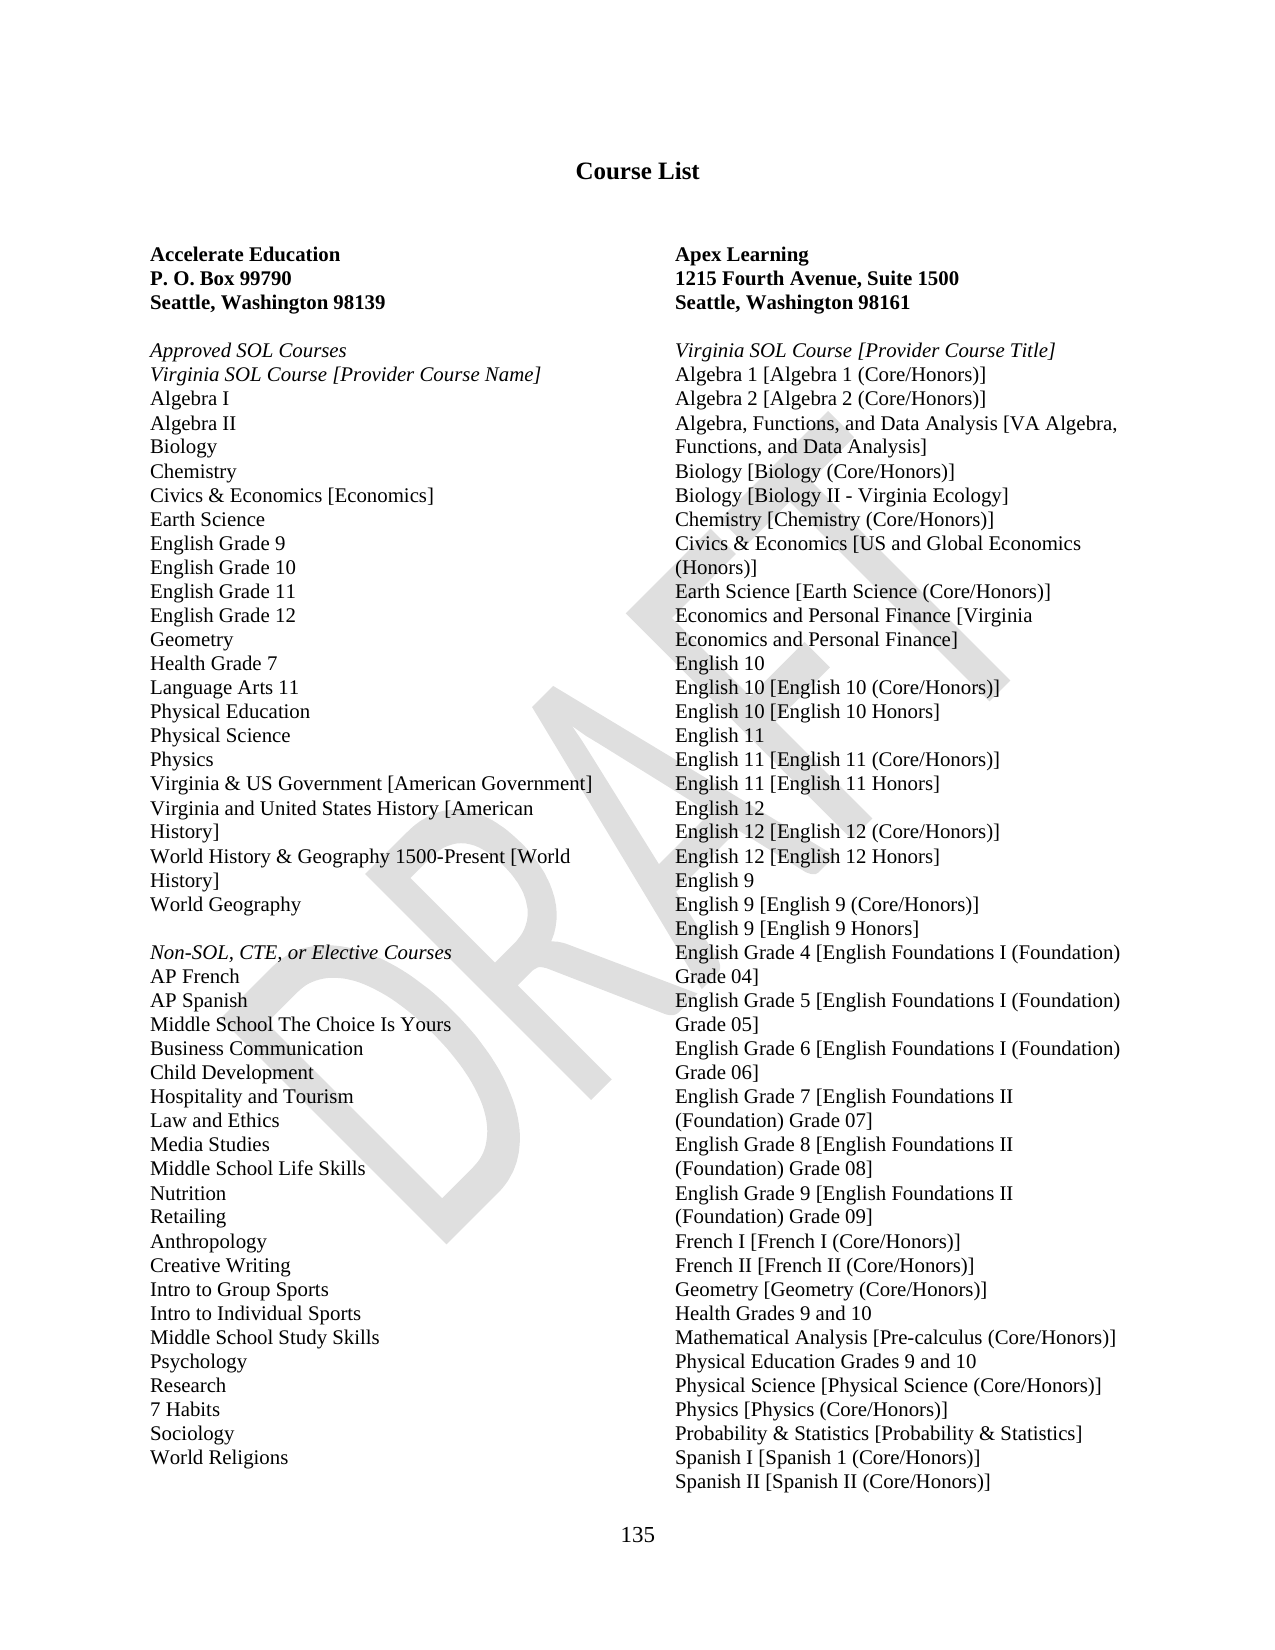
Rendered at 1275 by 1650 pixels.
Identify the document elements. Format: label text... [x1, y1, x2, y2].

text English 9 [675, 868, 1125, 892]
text English 10 [675, 651, 1125, 675]
text French II [French II (Core/Honors)] [675, 1253, 1125, 1277]
text English 12 [English 12 (Core/Honors)] [675, 819, 1125, 843]
text AP French [150, 964, 600, 988]
text Physical Science [150, 723, 600, 747]
text Seattle, Washington 98139 [150, 290, 600, 314]
text Health Grades 9 and 10 [675, 1301, 1125, 1325]
text Algebra 2 [Algebra 2 (Core/Honors)] [675, 386, 1125, 410]
text English 10 [English 10 (Core/Honors)] [675, 675, 1125, 699]
text English Grade 4 [English Foundations I (Foundation) Grade 04] [675, 940, 1125, 988]
text English Grade 10 [150, 555, 600, 579]
text Virginia SOL Course [Provider Course Name] [150, 362, 600, 386]
text Physical Education Grades 9 and 10 [675, 1349, 1125, 1373]
text English 11 [English 11 Honors] [675, 771, 1125, 795]
text 7 Habits [150, 1397, 600, 1421]
text Psychology [150, 1349, 600, 1373]
text Chemistry [150, 458, 600, 483]
text Physical Education [150, 699, 600, 723]
text English Grade 8 [English Foundations II (Foundation) Grade 08] [675, 1132, 1125, 1180]
text English Grade 6 [English Foundations I (Foundation) Grade 06] [675, 1036, 1125, 1084]
text English Grade 9 [150, 531, 600, 555]
text Algebra, Functions, and Data Analysis [VA Algebra, Functions, and Data Analysis] [675, 410, 1125, 458]
text Civics & Economics [Economics] [150, 483, 600, 507]
text Sociology [150, 1421, 600, 1445]
text Geometry [150, 627, 600, 651]
text Non-SOL, CTE, or Elective Courses [150, 940, 600, 964]
text English Grade 7 [English Foundations II (Foundation) Grade 07] [675, 1084, 1125, 1132]
text Child Development [150, 1060, 600, 1084]
text Research [150, 1373, 600, 1397]
text P. O. Box 99790 [150, 266, 600, 290]
text English 9 [English 9 Honors] [675, 916, 1125, 940]
text Biology [Biology II - Virginia Ecology] [675, 483, 1125, 507]
text Business Communication [150, 1036, 600, 1060]
text AP Spanish [150, 988, 600, 1012]
text English 12 [English 12 Honors] [675, 843, 1125, 868]
text Health Grade 7 [150, 651, 600, 675]
text Biology [150, 434, 600, 458]
text Probability & Statistics [Probability & Statistics] [675, 1421, 1125, 1445]
text World History & Geography 1500-Present [World History] [150, 843, 600, 892]
text English Grade 9 [English Foundations II (Foundation) Grade 09] [675, 1180, 1125, 1228]
text Spanish I [Spanish 1 (Core/Honors)] [675, 1445, 1125, 1469]
text 1215 Fourth Avenue, Suite 1500 [675, 266, 1125, 290]
text Media Studies [150, 1132, 600, 1156]
text Accelerate Education [150, 242, 600, 266]
text Apex Learning [675, 242, 1125, 266]
text Virginia and United States History [American History] [150, 795, 600, 843]
text Spanish II [Spanish II (Core/Honors)] [675, 1469, 1125, 1493]
text Middle School The Choice Is Yours [150, 1012, 600, 1036]
text Language Arts 11 [150, 675, 600, 699]
text Earth Science [Earth Science (Core/Honors)] [675, 579, 1125, 603]
text Law and Ethics [150, 1108, 600, 1132]
text Geometry [Geometry (Core/Honors)] [675, 1277, 1125, 1301]
text World Geography [150, 892, 600, 916]
text Intro to Group Sports [150, 1277, 600, 1301]
text Virginia SOL Course [Provider Course Title] [675, 338, 1125, 362]
text Earth Science [150, 507, 600, 531]
text Retailing [150, 1204, 600, 1228]
text Nutrition [150, 1180, 600, 1204]
text Hospitality and Tourism [150, 1084, 600, 1108]
text Middle School Study Skills [150, 1325, 600, 1349]
text Algebra II [150, 410, 600, 434]
text English 12 [675, 795, 1125, 819]
text Creative Writing [150, 1253, 600, 1277]
text Physical Science [Physical Science (Core/Honors)] [675, 1373, 1125, 1397]
text Course List [150, 156, 1125, 184]
text English 11 [English 11 (Core/Honors)] [675, 747, 1125, 771]
text Algebra I [150, 386, 600, 410]
text Approved SOL Courses [150, 338, 600, 362]
text Civics & Economics [US and Global Economics (Honors)] [675, 531, 1125, 579]
text Economics and Personal Finance [Virginia Economics and Personal Finance] [675, 603, 1125, 651]
text Anthropology [150, 1228, 600, 1253]
text Middle School Life Skills [150, 1156, 600, 1180]
text Mathematical Analysis [Pre-calculus (Core/Honors)] [675, 1325, 1125, 1349]
text Physics [150, 747, 600, 771]
text English 9 [English 9 (Core/Honors)] [675, 892, 1125, 916]
text World Religions [150, 1445, 600, 1469]
text French I [French I (Core/Honors)] [675, 1228, 1125, 1253]
text Intro to Individual Sports [150, 1301, 600, 1325]
text Biology [Biology (Core/Honors)] [675, 458, 1125, 483]
text Physics [Physics (Core/Honors)] [675, 1397, 1125, 1421]
text English Grade 11 [150, 579, 600, 603]
text English Grade 12 [150, 603, 600, 627]
text Seattle, Washington 98161 [675, 290, 1125, 314]
text Virginia & US Government [American Government] [150, 771, 600, 795]
text English Grade 5 [English Foundations I (Foundation) Grade 05] [675, 988, 1125, 1036]
text English 10 [English 10 Honors] [675, 699, 1125, 723]
text English 11 [675, 723, 1125, 747]
text Chemistry [Chemistry (Core/Honors)] [675, 507, 1125, 531]
text Algebra 1 [Algebra 1 (Core/Honors)] [675, 362, 1125, 386]
